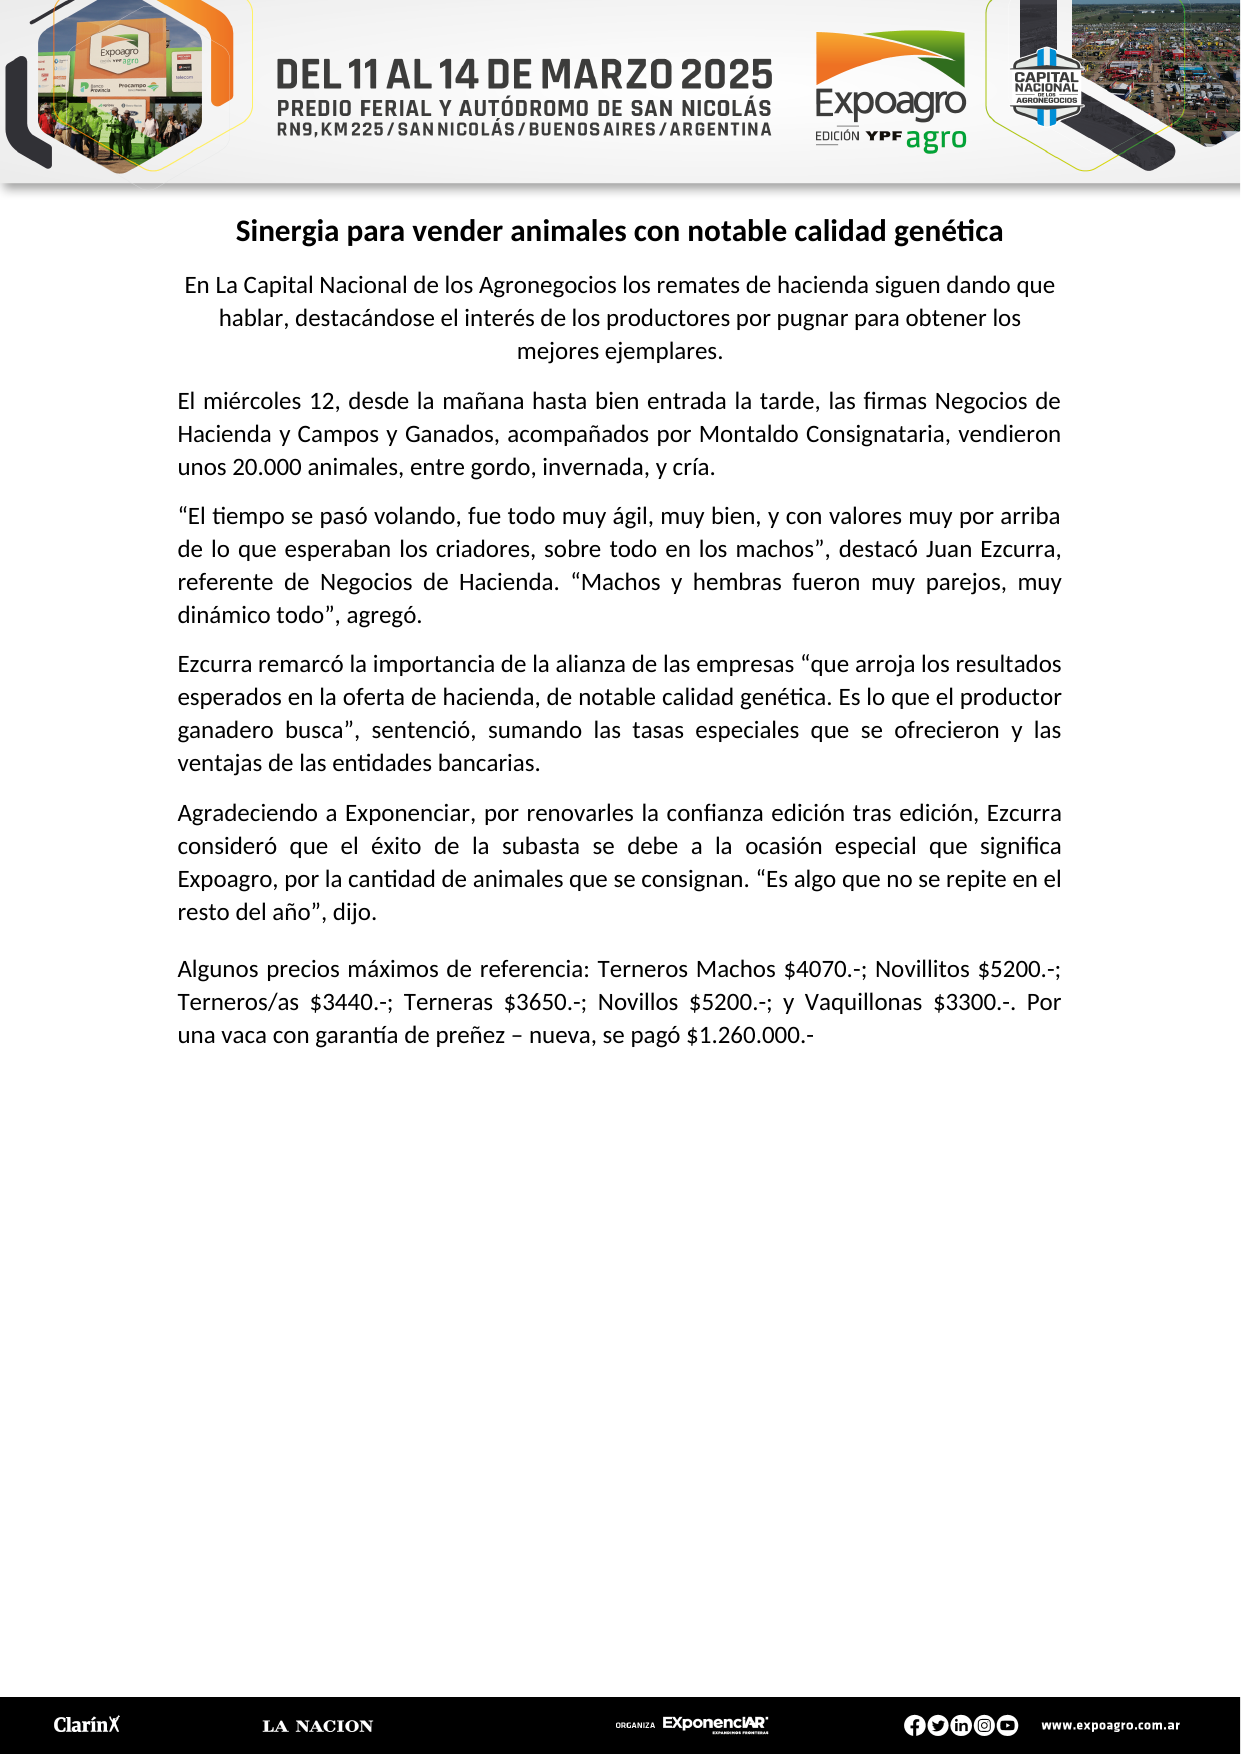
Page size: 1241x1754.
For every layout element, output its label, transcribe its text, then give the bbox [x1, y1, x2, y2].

text Algunos precios máximos de referencia: Terneros Machos $4070.-; Novillitos $5200.-; Terneros/as $3440.-; Terneras $3650.-; Novillos $5200.-; y Vaquillonas $3300.-. Por una vaca con garantía de preñez – nueva, se pagó $1.260.000.- [177, 953, 1063, 1050]
picture [0, 0, 1241, 212]
text Ezcurra remarcó la importancia de la alianza de las empresas “que arroja los resultados esperados en la oferta de hacienda, de notable calidad genética. Es lo que el productor ganadero busca”, sentenció, sumando las tasas especiales que se ofrecieron y las ventajas de las entidades bancarias. [177, 648, 1063, 778]
text Sinergia para vender animales con notable calidad genética [177, 212, 1063, 250]
text En La Capital Nacional de los Agronegocios los remates de hacienda siguen dando que hablar, destacándose el interés de los productores por pugnar para obtener los mejores ejemplares. [177, 269, 1063, 366]
text El miércoles 12, desde la mañana hasta bien entrada la tarde, las firmas Negocios de Hacienda y Campos y Ganados, acompañados por Montaldo Consignataria, vendieron unos 20.000 animales, entre gordo, invernada, y cría. [177, 385, 1063, 481]
text “El tiempo se pasó volando, fue todo muy ágil, muy bien, y con valores muy por arriba de lo que esperaban los criadores, sobre todo en los machos”, destacó Juan Ezcurra, referente de Negocios de Hacienda. “Machos y hembras fueron muy parejos, muy dinámico todo”, agregó. [177, 500, 1063, 629]
picture [0, 1697, 1241, 1754]
text Agradeciendo a Exponenciar, por renovarles la confianza edición tras edición, Ezcurra consideró que el éxito de la subasta se debe a la ocasión especial que significa Expoagro, por la cantidad de animales que se consignan. “Es algo que no se repite en el resto del año”, dijo. [177, 797, 1063, 926]
